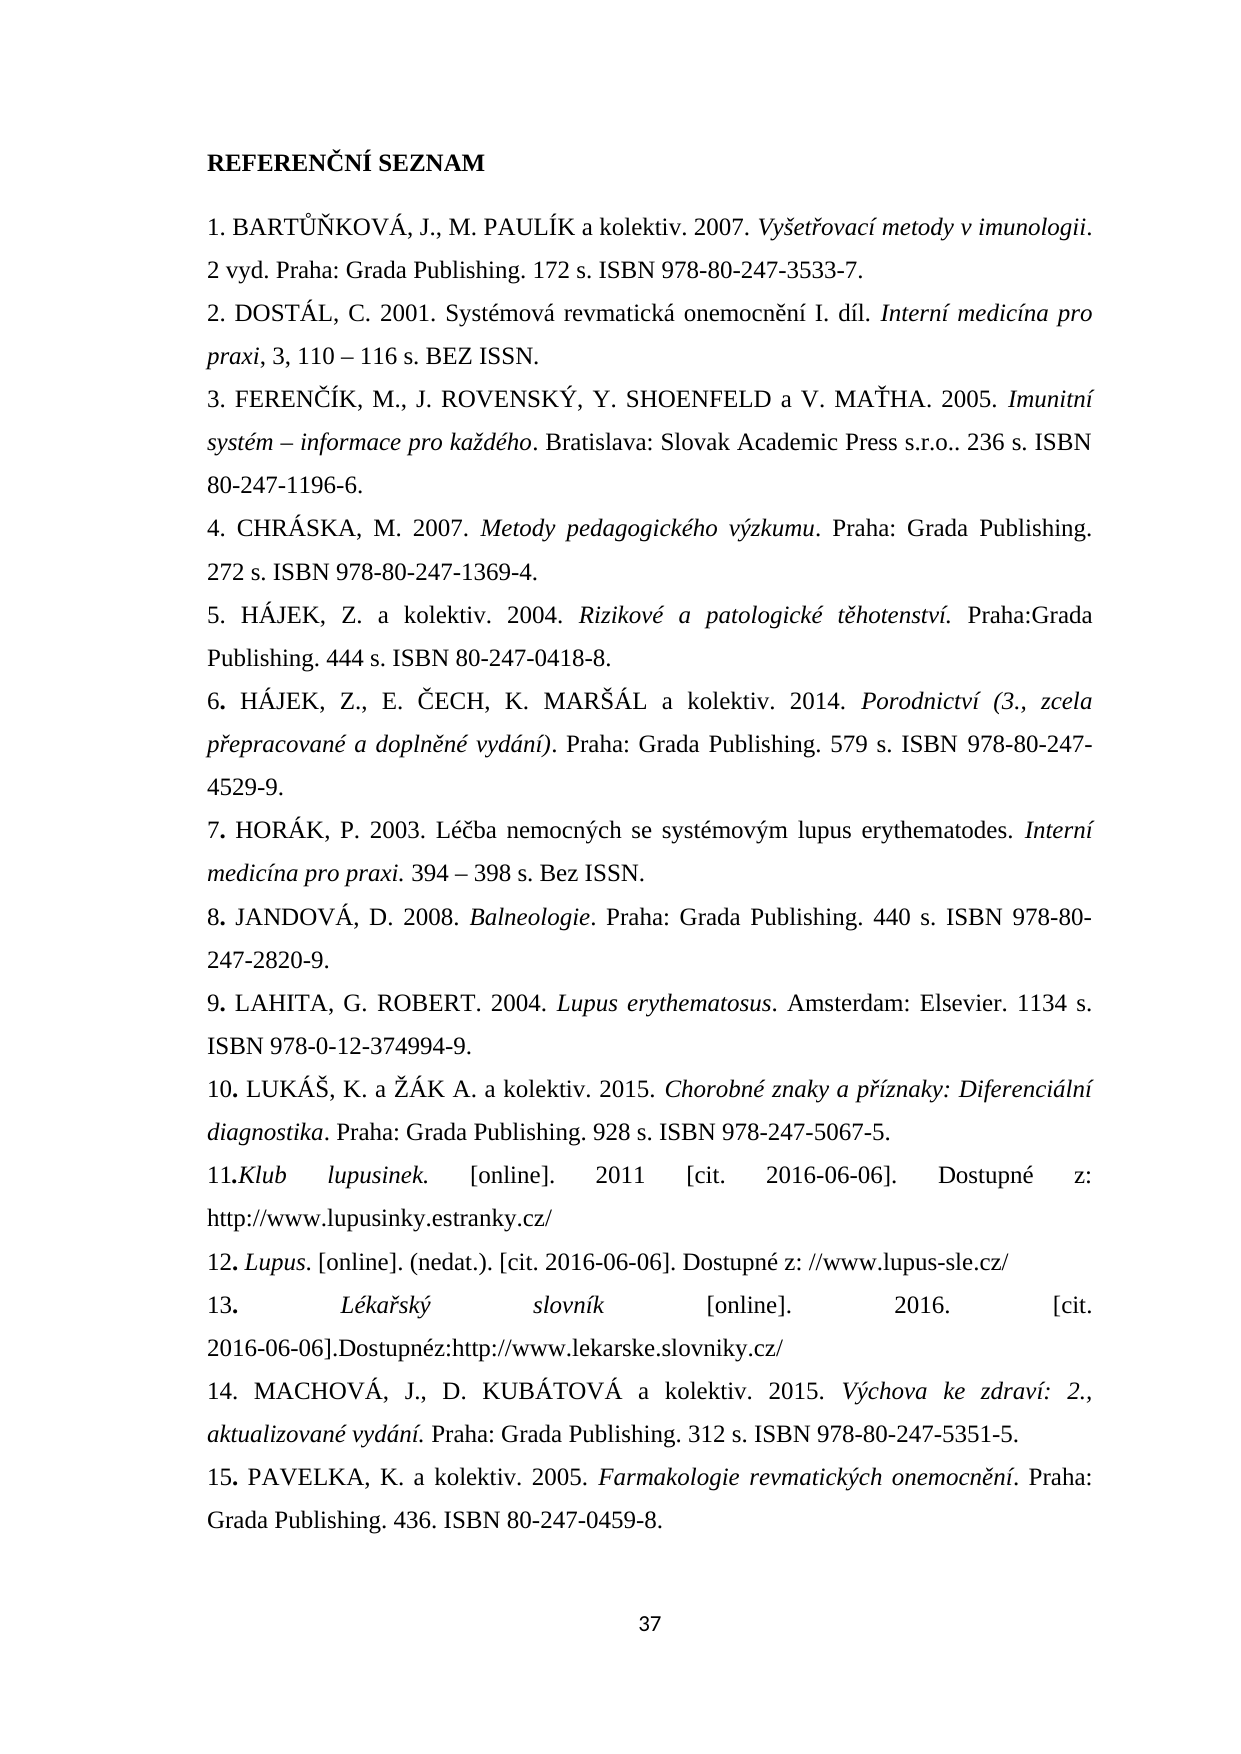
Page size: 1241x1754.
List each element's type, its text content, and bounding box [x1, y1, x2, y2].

text 3. FERENČÍK, M., J. ROVENSKÝ, Y. SHOENFELD a V. MAŤHA. 2005. Imunitní systém – informace pro každého. Bratislava: Slovak Academic Press s.r.o.. 236 s. ISBN 80-247-1196-6. [207, 384, 1092, 499]
text 5. HÁJEK, Z. a kolektiv. 2004. Rizikové a patologické těhotenství. Praha:Grada Publishing. 444 s. ISBN 80-247-0418-8. [207, 600, 1092, 672]
text 4. CHRÁSKA, M. 2007. Metody pedagogického výzkumu. Praha: Grada Publishing. 272 s. ISBN 978-80-247-1369-4. [207, 513, 1092, 585]
text 1. BARTŮŇKOVÁ, J., M. PAULÍK a kolektiv. 2007. Vyšetřovací metody v imunologii. 2 vyd. Praha: Grada Publishing. 172 s. ISBN 978-80-247-3533-7. [207, 212, 1092, 283]
text REFERENČNÍ SEZNAM [207, 148, 1092, 176]
text 10. LUKÁŠ, K. a ŽÁK A. a kolektiv. 2015. Chorobné znaky a příznaky: Diferenciální diagnostika. Praha: Grada Publishing. 928 s. ISBN 978-247-5067-5. [207, 1074, 1092, 1146]
text 14. MACHOVÁ, J., D. KUBÁTOVÁ a kolektiv. 2015. Výchova ke zdraví: 2., aktualizované vydání. Praha: Grada Publishing. 312 s. ISBN 978-80-247-5351-5. [207, 1376, 1092, 1448]
text 7. HORÁK, P. 2003. Léčba nemocných se systémovým lupus erythematodes. Interní medicína pro praxi. 394 – 398 s. Bez ISSN. [207, 815, 1092, 887]
text 9. LAHITA, G. ROBERT. 2004. Lupus erythematosus. Amsterdam: Elsevier. 1134 s. ISBN 978-0-12-374994-9. [207, 988, 1092, 1060]
text 2. DOSTÁL, C. 2001. Systémová revmatická onemocnění I. díl. Interní medicína pro praxi, 3, 110 – 116 s. BEZ ISSN. [207, 298, 1092, 370]
text 8. JANDOVÁ, D. 2008. Balneologie. Praha: Grada Publishing. 440 s. ISBN 978-80-247-2820-9. [207, 902, 1092, 973]
text 11.Klub lupusinek. [online]. 2011 [cit. 2016-06-06]. Dostupné z: http://www.lupusinky.estranky.cz/ [207, 1160, 1092, 1232]
text 15. PAVELKA, K. a kolektiv. 2005. Farmakologie revmatických onemocnění. Praha: Grada Publishing. 436. ISBN 80-247-0459-8. [207, 1462, 1092, 1534]
text 12. Lupus. [online]. (nedat.). [cit. 2016-06-06]. Dostupné z: //www.lupus-sle.cz/ [207, 1247, 1092, 1275]
text 6. HÁJEK, Z., E. ČECH, K. MARŠÁL a kolektiv. 2014. Porodnictví (3., zcela přepracované a doplněné vydání). Praha: Grada Publishing. 579 s. ISBN 978-80-247-4529-9. [207, 686, 1092, 801]
text 13. Lékařský slovník [online]. 2016. [cit. 2016-06-06].Dostupnéz:http://www.lekarske.slovniky.cz/ [207, 1290, 1092, 1362]
